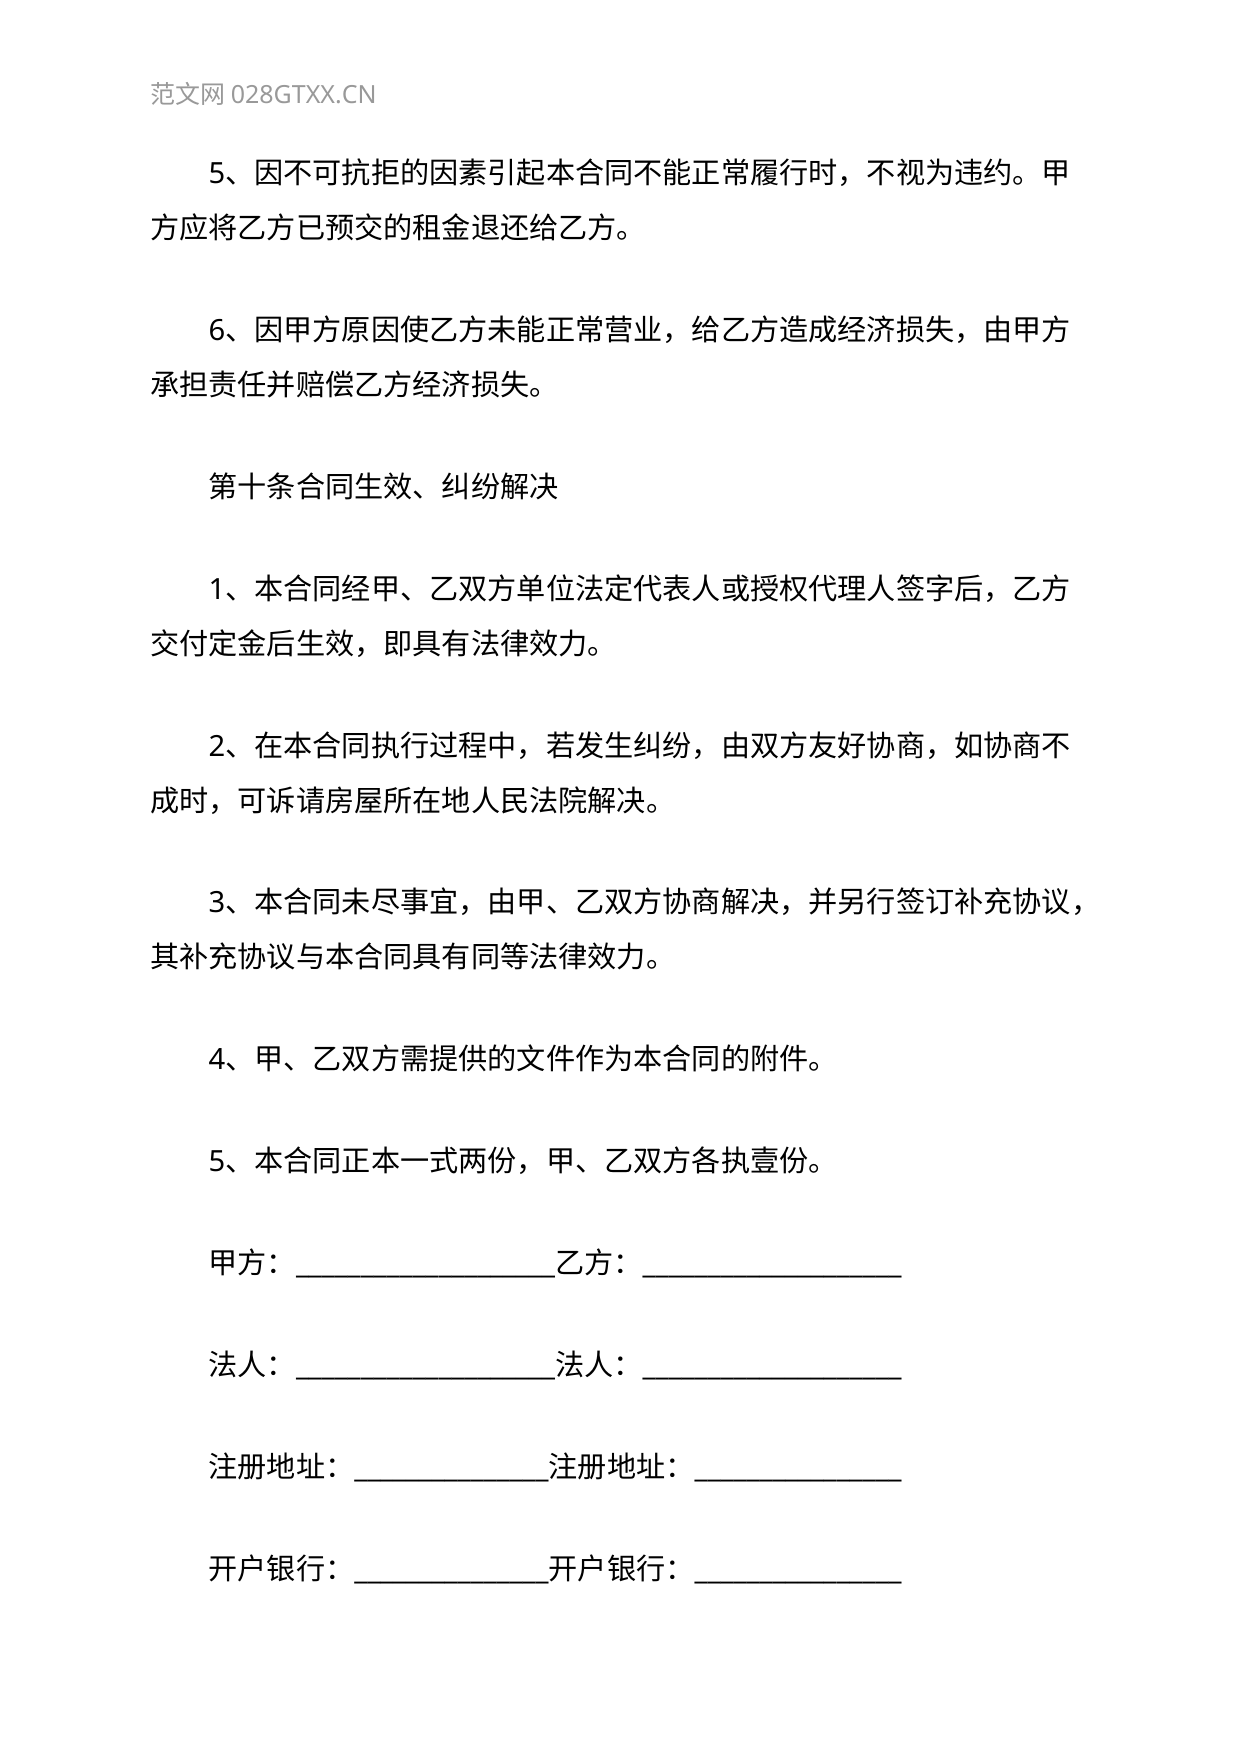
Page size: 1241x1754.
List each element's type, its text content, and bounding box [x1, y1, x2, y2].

text 第十条合同生效、纠纷解决 [150, 463, 1090, 506]
text 4、甲、乙双方需提供的文件作为本合同的附件。 [150, 1036, 1090, 1078]
text 开户银行：_______________开户银行：________________ [150, 1546, 1090, 1588]
text 5、因不可抗拒的因素引起本合同不能正常履行时，不视为违约。甲方应将乙方已预交的租金退还给乙方。 [150, 150, 1090, 247]
text 甲方：____________________乙方：____________________ [150, 1239, 1090, 1282]
text 3、本合同未尽事宜，由甲、乙双方协商解决，并另行签订补充协议，其补充协议与本合同具有同等法律效力。 [150, 879, 1090, 976]
text 2、在本合同执行过程中，若发生纠纷，由双方友好协商，如协商不成时，可诉请房屋所在地人民法院解决。 [150, 722, 1090, 819]
text 注册地址：_______________注册地址：________________ [150, 1443, 1090, 1486]
text 6、因甲方原因使乙方未能正常营业，给乙方造成经济损失，由甲方承担责任并赔偿乙方经济损失。 [150, 307, 1090, 404]
text 1、本合同经甲、乙双方单位法定代表人或授权代理人签字后，乙方交付定金后生效，即具有法律效力。 [150, 565, 1090, 663]
text 5、本合同正本一式两份，甲、乙双方各执壹份。 [150, 1138, 1090, 1180]
text 法人：____________________法人：____________________ [150, 1342, 1090, 1384]
